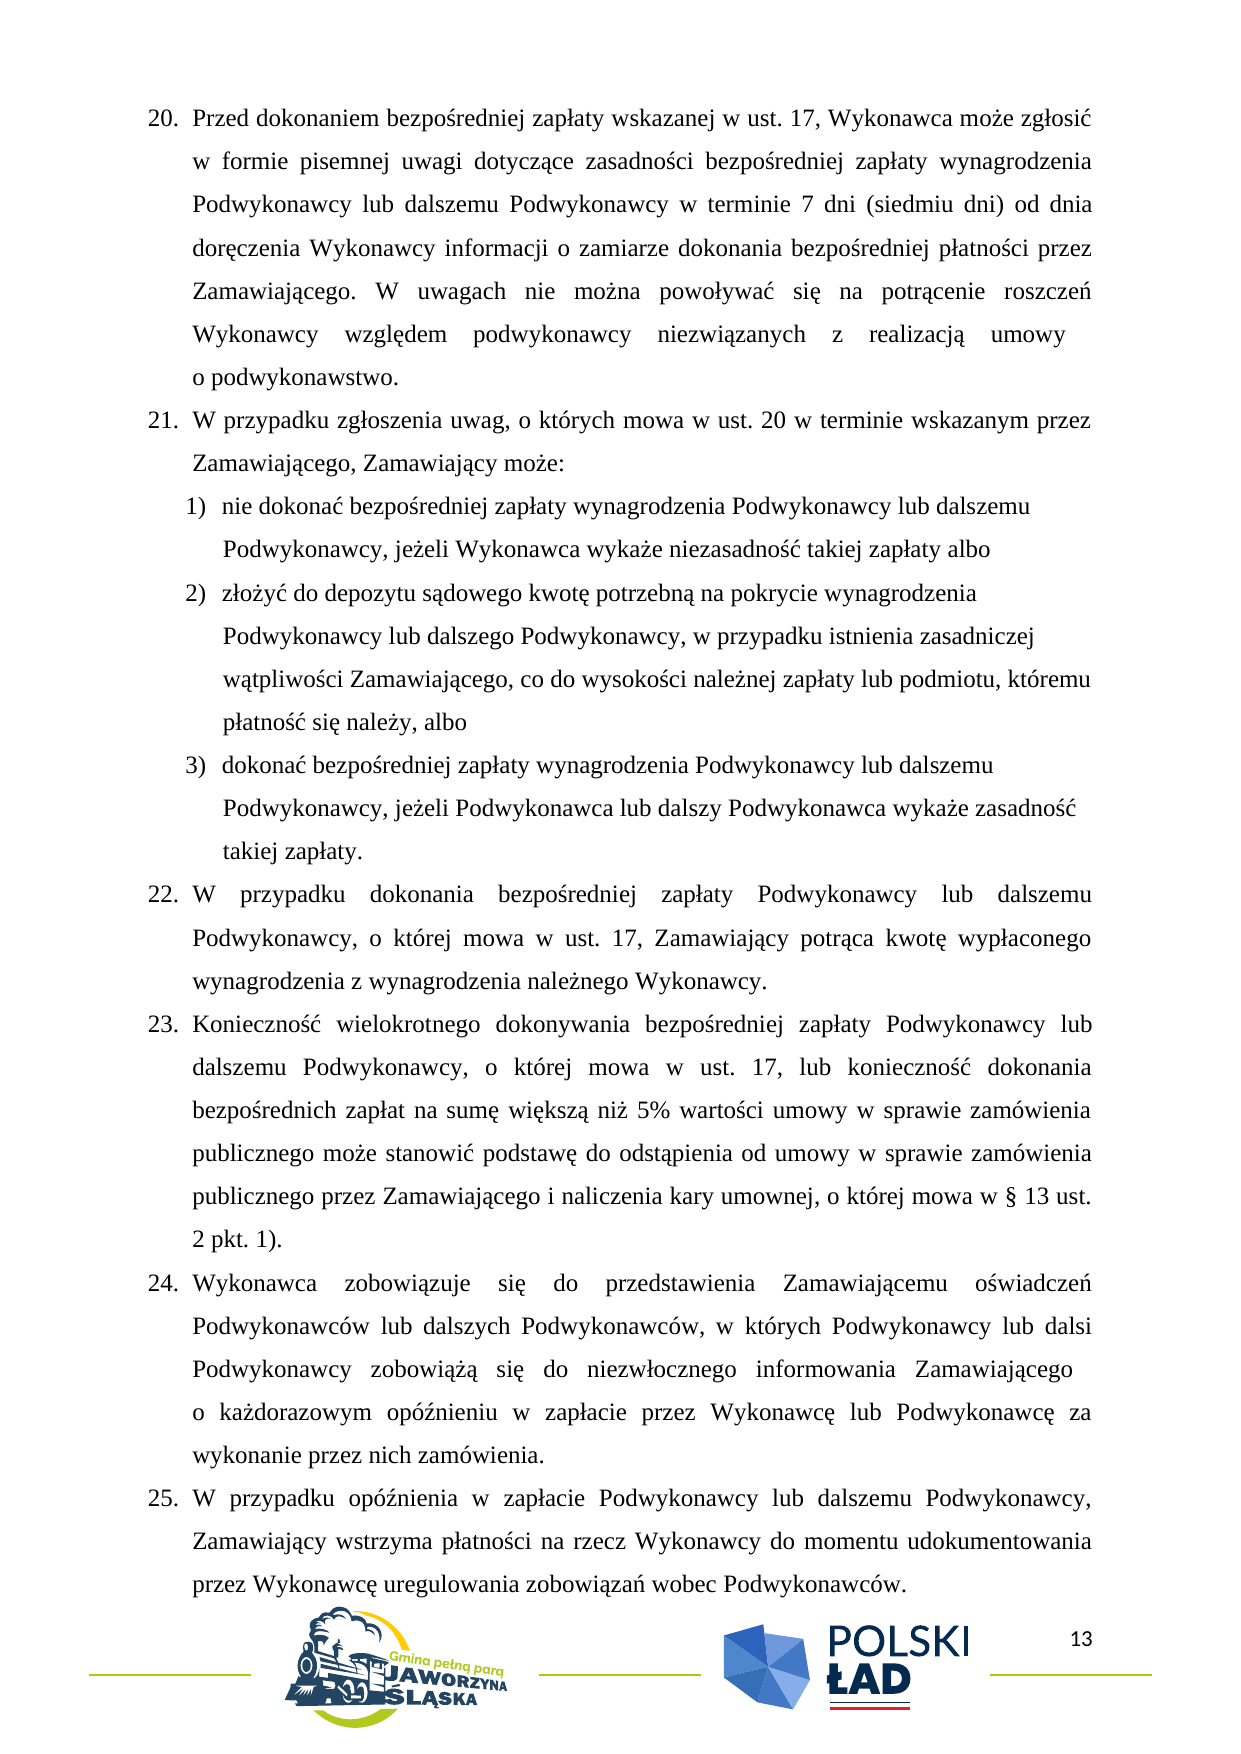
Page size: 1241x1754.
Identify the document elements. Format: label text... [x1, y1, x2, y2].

list Wykonawca zobowiązuje się do przedstawienia Zamawiającemu oświadczeń Podwykonawców lub dalszych Podwykonawców, w których Podwykonawcy lub dalsi Podwykonawcy zobowiążą się do niezwłocznego informowania Zamawiającego o każdorazowym opóźnieniu w zapłacie przez Wykonawcę lub Podwykonawcę za wykonanie przez nich zamówienia. [148, 1268, 1092, 1469]
list dokonać bezpośredniej zapłaty wynagrodzenia Podwykonawcy lub dalszemu Podwykonawcy, jeżeli Podwykonawca lub dalszy Podwykonawca wykaże zasadność takiej zapłaty. [185, 750, 1092, 865]
list Konieczność wielokrotnego dokonywania bezpośredniej zapłaty Podwykonawcy lub dalszemu Podwykonawcy, o której mowa w ust. 17, lub konieczność dokonania bezpośrednich zapłat na sumę większą niż 5% wartości umowy w sprawie zamówienia publicznego może stanowić podstawę do odstąpienia od umowy w sprawie zamówienia publicznego przez Zamawiającego i naliczenia kary umownej, o której mowa w § 13 ust. 2 pkt. 1). [148, 1009, 1092, 1253]
list nie dokonać bezpośredniej zapłaty wynagrodzenia Podwykonawcy lub dalszemu Podwykonawcy, jeżeli Wykonawca wykaże niezasadność takiej zapłaty albo [185, 491, 1092, 563]
list Przed dokonaniem bezpośredniej zapłaty wskazanej w ust. 17, Wykonawca może zgłosić w formie pisemnej uwagi dotyczące zasadności bezpośredniej zapłaty wynagrodzenia Podwykonawcy lub dalszemu Podwykonawcy w terminie 7 dni (siedmiu dni) od dnia doręczenia Wykonawcy informacji o zamiarze dokonania bezpośredniej płatności przez Zamawiającego. W uwagach nie można powoływać się na potrącenie roszczeń Wykonawcy względem podwykonawcy niezwiązanych z realizacją umowy o podwykonawstwo. [148, 103, 1092, 391]
list W przypadku dokonania bezpośredniej zapłaty Podwykonawcy lub dalszemu Podwykonawcy, o której mowa w ust. 17, Zamawiający potrąca kwotę wypłaconego wynagrodzenia z wynagrodzenia należnego Wykonawcy. [148, 879, 1092, 994]
list złożyć do depozytu sądowego kwotę potrzebną na pokrycie wynagrodzenia Podwykonawcy lub dalszego Podwykonawcy, w przypadku istnienia zasadniczej wątpliwości Zamawiającego, co do wysokości należnej zapłaty lub podmiotu, któremu płatność się należy, albo [185, 578, 1092, 736]
list W przypadku opóźnienia w zapłacie Podwykonawcy lub dalszemu Podwykonawcy, Zamawiający wstrzyma płatności na rzecz Wykonawcy do momentu udokumentowania przez Wykonawcę uregulowania zobowiązań wobec Podwykonawców. [148, 1483, 1092, 1598]
list W przypadku zgłoszenia uwag, o których mowa w ust. 20 w terminie wskazanym przez Zamawiającego, Zamawiający może: [148, 405, 1092, 477]
